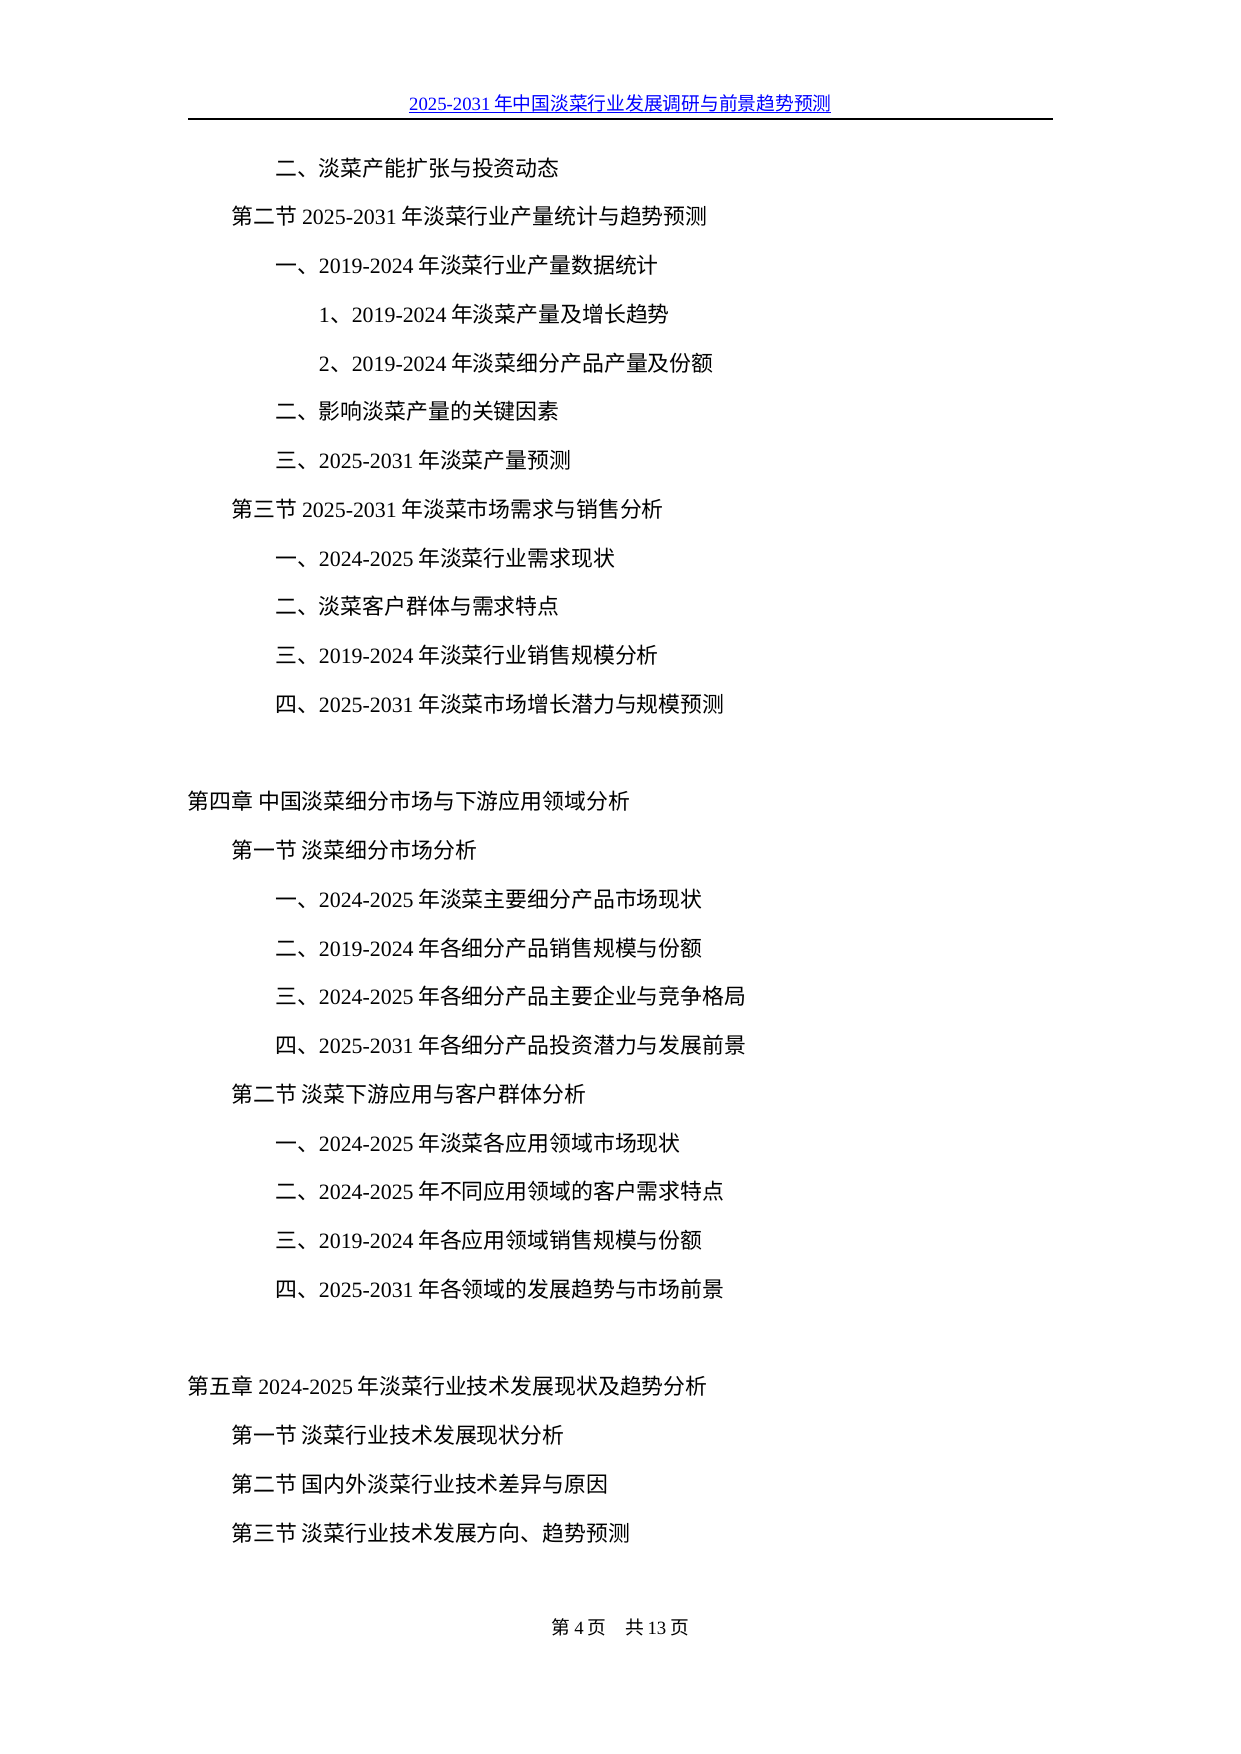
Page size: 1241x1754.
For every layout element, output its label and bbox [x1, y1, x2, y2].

text [187, 150, 1053, 1548]
